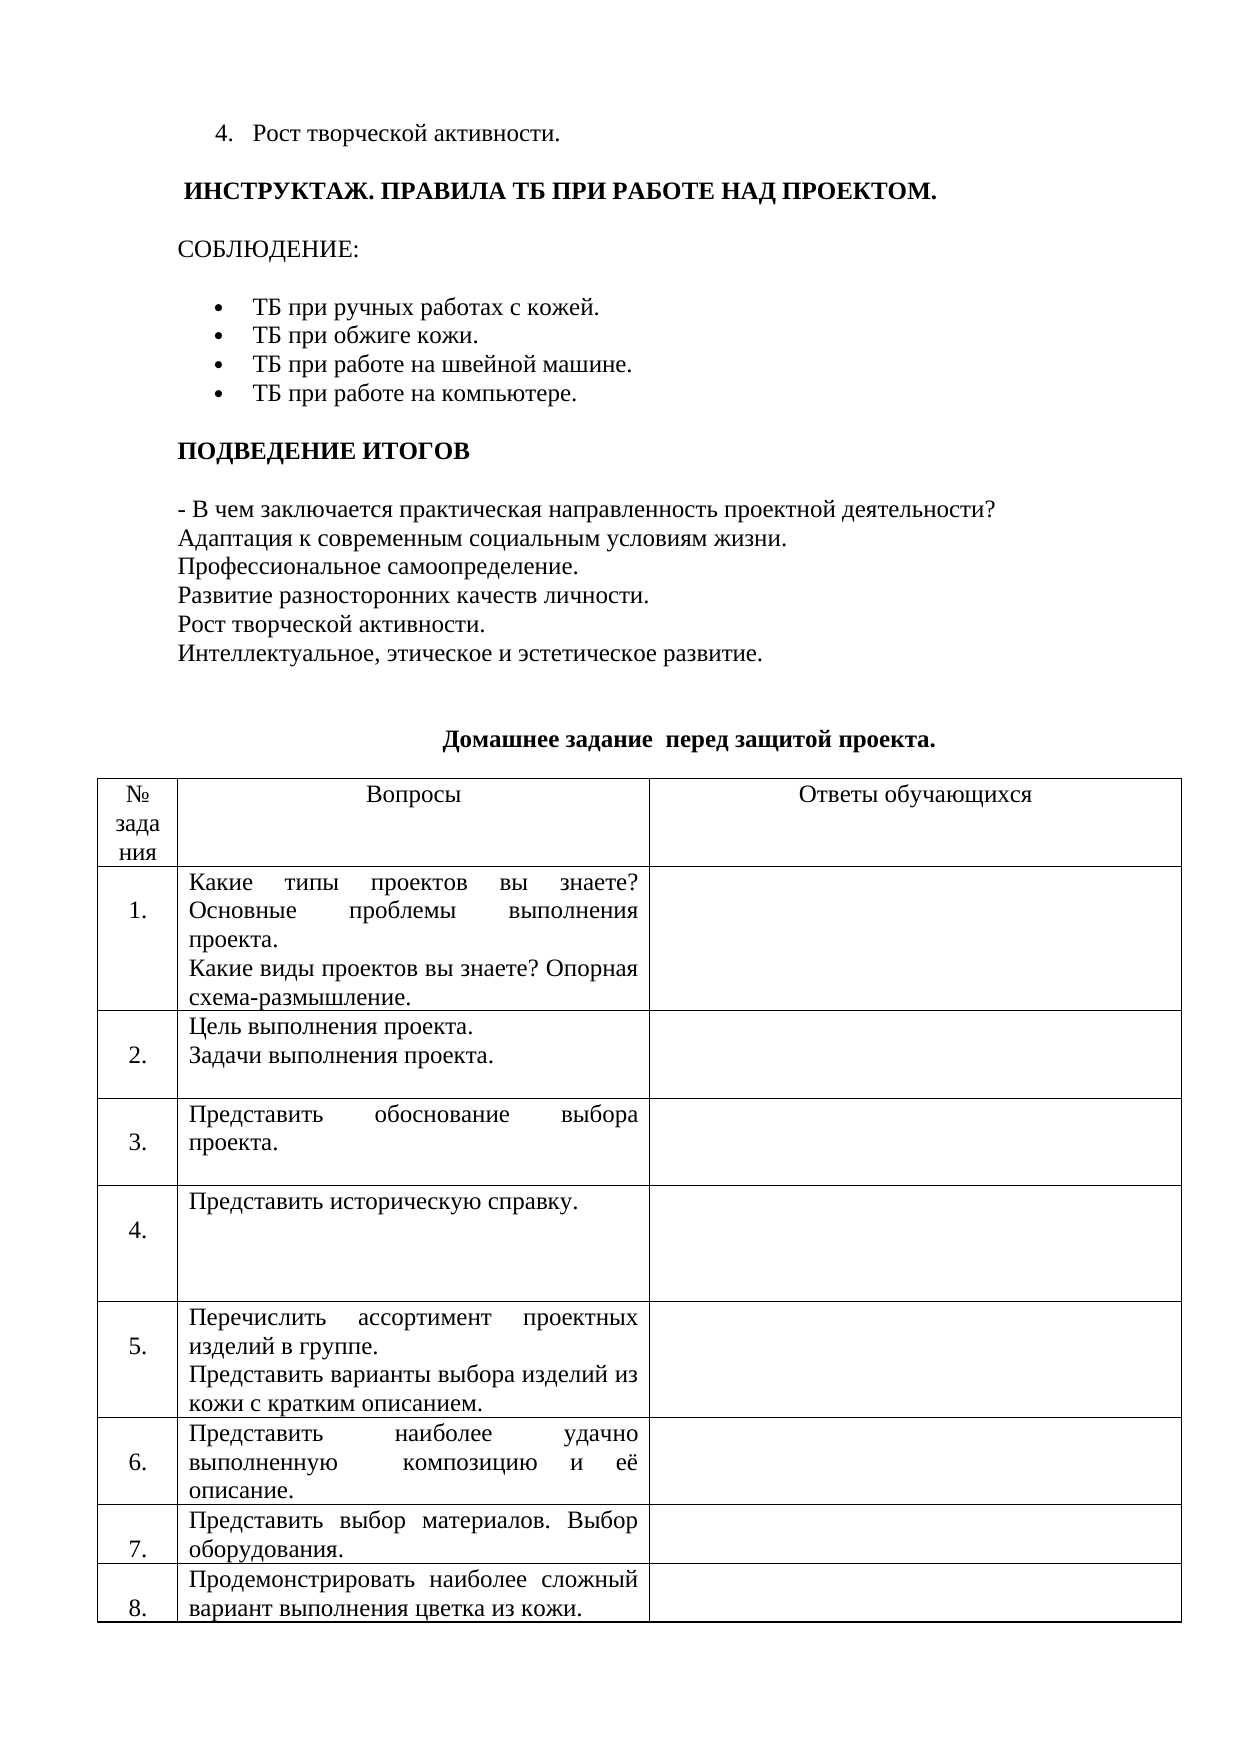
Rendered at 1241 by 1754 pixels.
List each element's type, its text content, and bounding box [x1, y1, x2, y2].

table_cell [650, 1564, 1181, 1621]
table_cell Представить историческую справку. [178, 1186, 649, 1301]
text Адаптация к современным социальным условиям жизни. [177, 523, 1152, 551]
list ТБ при работе на компьютере. [215, 378, 1152, 407]
table_cell [650, 1099, 1181, 1185]
table_cell 5. [98, 1302, 177, 1417]
text СОБЛЮДЕНИЕ: [177, 234, 1152, 263]
table_cell Представить наиболее удачно выполненную композицию и её описание. [178, 1418, 649, 1504]
list ТБ при обжиге кожи. [215, 321, 1152, 349]
table_cell 8. [98, 1564, 177, 1621]
table_cell 4. [98, 1186, 177, 1301]
table_cell [650, 1011, 1181, 1098]
table_cell Продемонстрировать наиболее сложный вариант выполнения цветка из кожи. [178, 1564, 649, 1621]
table_header Ответы обучающихся [650, 779, 1181, 866]
table_cell Представить обоснование выбора проекта. [178, 1099, 649, 1185]
text Рост творческой активности. [177, 609, 1152, 638]
text Интеллектуальное, этическое и эстетическое развитие. [177, 638, 1152, 666]
table_cell 2. [98, 1011, 177, 1098]
text Развитие разносторонних качеств личности. [177, 580, 1152, 609]
table_cell Перечислить ассортимент проектных изделий в группе. Представить варианты выбора изделий из кожи с кратким описанием. [178, 1302, 649, 1417]
table_header Вопросы [178, 779, 649, 866]
table_cell 1. [98, 867, 177, 1010]
table_cell [650, 1505, 1181, 1563]
text Домашнее задание перед защитой проекта. [226, 724, 1152, 753]
table_cell [650, 1302, 1181, 1417]
list ТБ при ручных работах с кожей. [215, 292, 1152, 321]
table_cell [650, 1186, 1181, 1301]
list Рост творческой активности. [215, 118, 1152, 147]
table_cell Представить выбор материалов. Выбор оборудования. [178, 1505, 649, 1563]
table_cell Цель выполнения проекта. Задачи выполнения проекта. [178, 1011, 649, 1098]
table_cell Какие типы проектов вы знаете? Основные проблемы выполнения проекта. Какие виды проектов вы знаете? Опорная схема-размышление. [178, 867, 649, 1010]
table_cell [650, 867, 1181, 1010]
list ТБ при работе на швейной машине. [215, 349, 1152, 378]
text Профессиональное самоопределение. [177, 551, 1152, 580]
table_cell 6. [98, 1418, 177, 1504]
text - В чем заключается практическая направленность проектной деятельности? [177, 494, 1152, 523]
text ИНСТРУКТАЖ. ПРАВИЛА ТБ ПРИ РАБОТЕ НАД ПРОЕКТОМ. [177, 176, 1152, 205]
table_cell 7. [98, 1505, 177, 1563]
subtitle ПОДВЕДЕНИЕ ИТОГОВ [177, 436, 1152, 465]
table_cell [650, 1418, 1181, 1504]
table_cell 3. [98, 1099, 177, 1185]
table_header № задания [98, 779, 177, 866]
